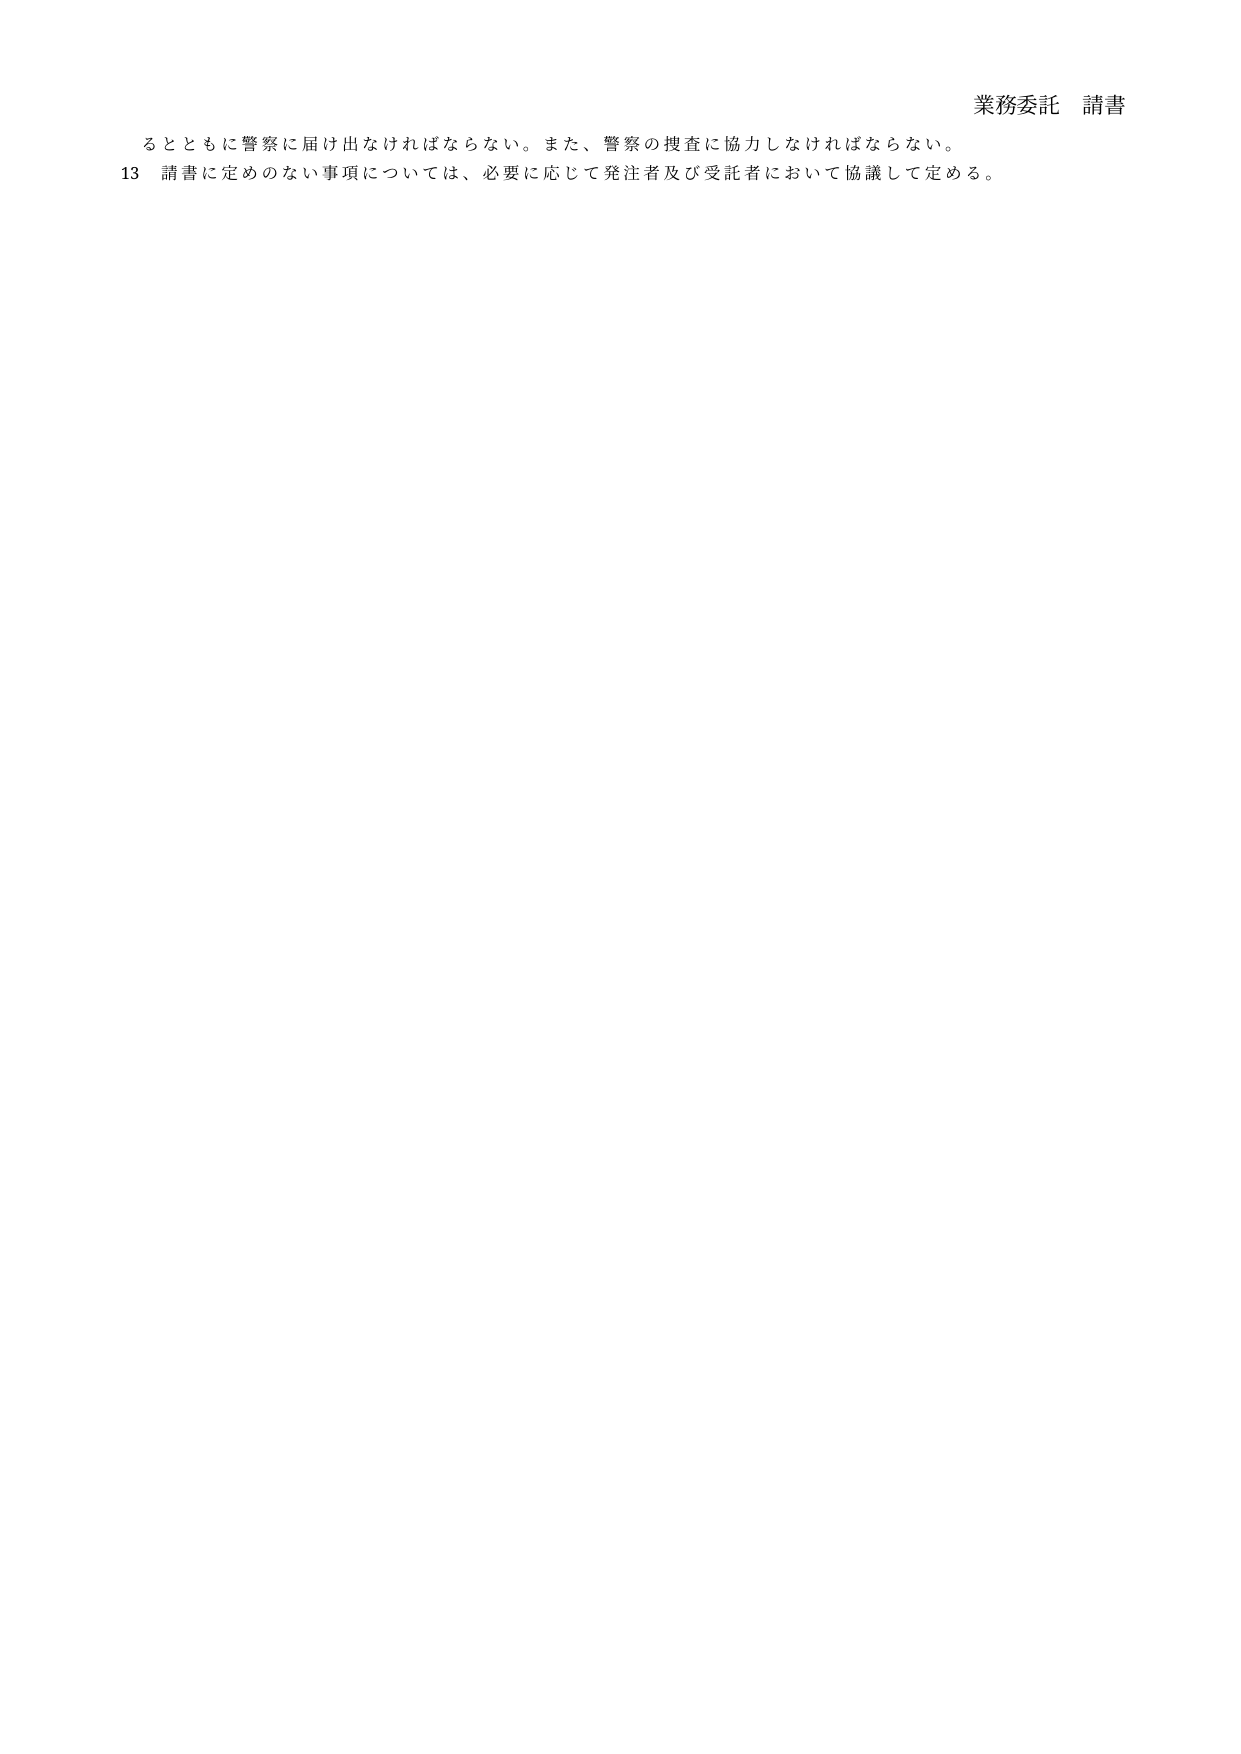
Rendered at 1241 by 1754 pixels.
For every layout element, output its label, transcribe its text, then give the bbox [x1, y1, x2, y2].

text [121, 128, 1126, 158]
text 13 請書に定めのない事項については、必要に応じて発注者及び受託者において協議して定める。 [121, 158, 1126, 188]
